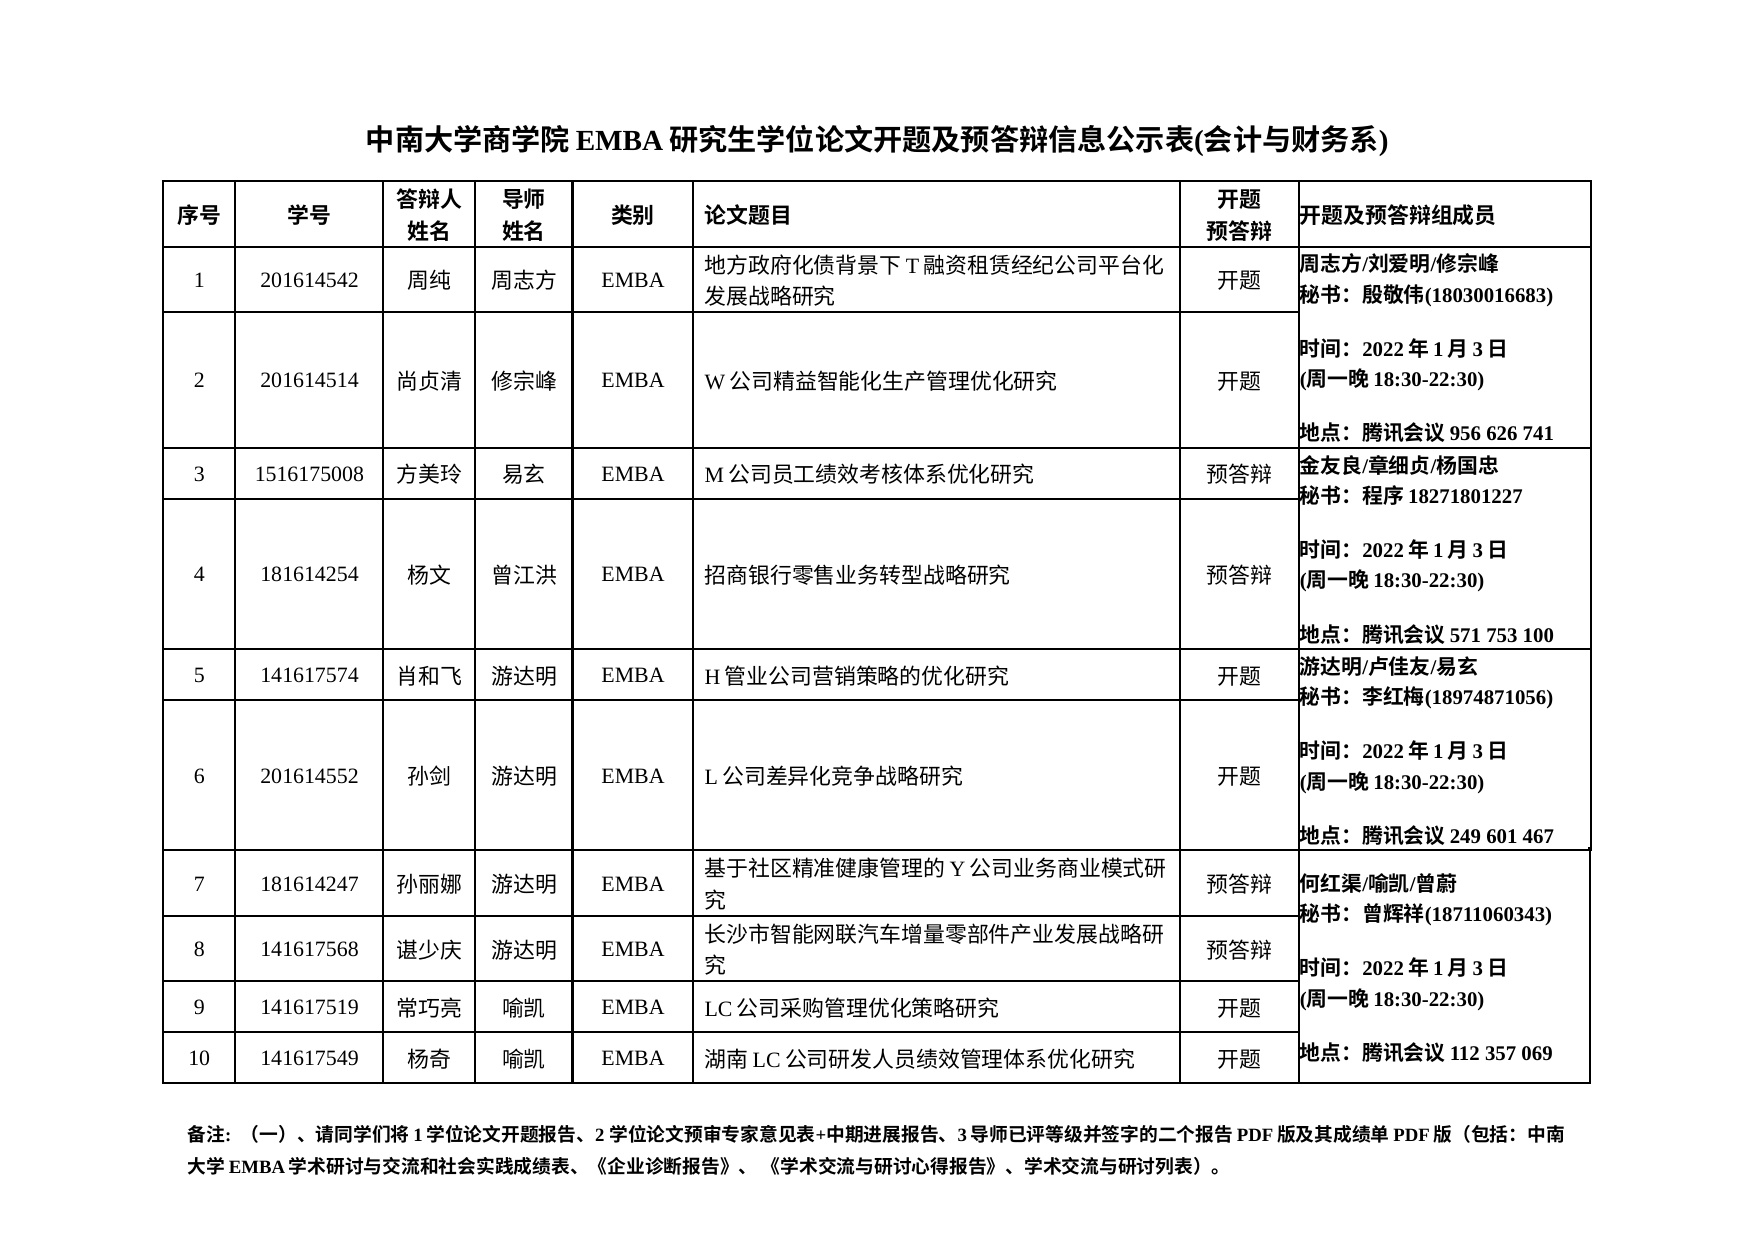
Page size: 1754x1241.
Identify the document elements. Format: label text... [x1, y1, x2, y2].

table_cell 预答辩 [1181, 851, 1298, 915]
table_cell 预答辩 [1181, 500, 1298, 648]
table_header 开题及预答辩组成员 [1300, 182, 1590, 246]
table_cell 开题 [1181, 701, 1298, 849]
table_cell 8 [164, 917, 234, 980]
table_cell 5 [164, 650, 234, 699]
table_cell 预答辩 [1181, 449, 1298, 498]
table_cell 杨奇 [384, 1033, 474, 1082]
table_cell 开题 [1181, 1033, 1298, 1082]
table_cell EMBA [574, 650, 692, 699]
table_header 序号 [164, 182, 234, 246]
text 备注: （一）、请同学们将1学位论文开题报告、2 学位论文预审专家意见表+中期进展报告、3导师已评等级并签字的二个报告PDF版及其成绩单PDF版（包括：中南大学EMBA学术研讨与交流和社会实践成绩表、《企业诊断报告》、 《学术交流与研讨心得报告》、学术交流与研讨列表）。 [187, 1117, 1566, 1182]
table_cell 杨文 [384, 500, 474, 648]
table_cell 181614247 [236, 851, 382, 915]
table_cell EMBA [574, 917, 692, 980]
table_cell 141617519 [236, 982, 382, 1031]
table_cell 常巧亮 [384, 982, 474, 1031]
table_cell 喻凯 [476, 982, 571, 1031]
table_cell 湖南LC公司研发人员绩效管理体系优化研究 [694, 1033, 1179, 1082]
table_header 学号 [236, 182, 382, 246]
table_cell 游达明 [476, 851, 571, 915]
table_cell 开题 [1181, 982, 1298, 1031]
table_cell 201614514 [236, 313, 382, 447]
table_cell 长沙市智能网联汽车增量零部件产业发展战略研究 [694, 917, 1179, 980]
table_cell 孙丽娜 [384, 851, 474, 915]
table_header 论文题目 [694, 182, 1179, 246]
table_cell 预答辩 [1181, 917, 1298, 980]
table_cell EMBA [574, 313, 692, 447]
table_cell M公司员工绩效考核体系优化研究 [694, 449, 1179, 498]
table_header 导师 姓名 [476, 182, 571, 246]
table_cell 修宗峰 [476, 313, 571, 447]
table_cell 3 [164, 449, 234, 498]
table_cell 181614254 [236, 500, 382, 648]
table_cell 周志方/刘爱明/修宗峰 秘书：殷敬伟(18030016683) 时间：2022年1月3日 (周一晚18:30-22:30) 地点：腾讯会议956 626 741 [1300, 248, 1590, 447]
table_cell 7 [164, 851, 234, 915]
table_cell 曾江洪 [476, 500, 571, 648]
table_cell EMBA [574, 449, 692, 498]
table_cell 谌少庆 [384, 917, 474, 980]
table_cell 开题 [1181, 248, 1298, 311]
table_cell 4 [164, 500, 234, 648]
table_cell 金友良/章细贞/杨国忠 秘书：程序18271801227 时间：2022年1月3日 (周一晚18:30-22:30) 地点：腾讯会议571 753 100 [1300, 449, 1590, 648]
table_header 类别 [574, 182, 692, 246]
table_cell 开题 [1181, 650, 1298, 699]
table_cell 141617574 [236, 650, 382, 699]
text 中南大学商学院EMBA研究生学位论文开题及预答辩信息公示表(会计与财务系) [187, 117, 1566, 159]
table_cell EMBA [574, 982, 692, 1031]
table_cell 肖和飞 [384, 650, 474, 699]
table_cell EMBA [574, 248, 692, 311]
table_cell 何红渠/喻凯/曾蔚 秘书：曾辉祥(18711060343) 时间：2022年1月3日 (周一晚18:30-22:30) 地点：腾讯会议112 357 069 [1300, 851, 1589, 1082]
table_cell 招商银行零售业务转型战略研究 [694, 500, 1179, 648]
table_cell 尚贞清 [384, 313, 474, 447]
table_cell 周纯 [384, 248, 474, 311]
table_cell LC公司采购管理优化策略研究 [694, 982, 1179, 1031]
table_cell 141617549 [236, 1033, 382, 1082]
table_cell 141617568 [236, 917, 382, 980]
table_cell 201614552 [236, 701, 382, 849]
table_cell 10 [164, 1033, 234, 1082]
table_cell 6 [164, 701, 234, 849]
table_cell 9 [164, 982, 234, 1031]
table_cell 基于社区精准健康管理的Y公司业务商业模式研究 [694, 851, 1179, 915]
table_cell 1516175008 [236, 449, 382, 498]
table_cell 游达明 [476, 917, 571, 980]
table_cell 方美玲 [384, 449, 474, 498]
table_cell 游达明/卢佳友/易玄 秘书：李红梅(18974871056) 时间：2022年1月3日 (周一晚18:30-22:30) 地点：腾讯会议249 601 467 [1300, 650, 1590, 849]
table_header 开题 预答辩 [1181, 182, 1298, 246]
table_cell 1 [164, 248, 234, 311]
table_cell H管业公司营销策略的优化研究 [694, 650, 1179, 699]
table_cell 开题 [1181, 313, 1298, 447]
table_cell 地方政府化债背景下T融资租赁经纪公司平台化发展战略研究 [694, 248, 1179, 311]
table_cell 易玄 [476, 449, 571, 498]
table_cell EMBA [574, 500, 692, 648]
table_cell 游达明 [476, 701, 571, 849]
table_cell 周志方 [476, 248, 571, 311]
table_header 答辩人姓名 [384, 182, 474, 246]
table_cell 游达明 [476, 650, 571, 699]
table_cell 孙剑 [384, 701, 474, 849]
table_cell EMBA [574, 701, 692, 849]
table_cell 2 [164, 313, 234, 447]
table_cell EMBA [574, 851, 692, 915]
table_cell 201614542 [236, 248, 382, 311]
table_cell 喻凯 [476, 1033, 571, 1082]
table_cell L公司差异化竞争战略研究 [694, 701, 1179, 849]
table_cell W公司精益智能化生产管理优化研究 [694, 313, 1179, 447]
table_cell EMBA [574, 1033, 692, 1082]
